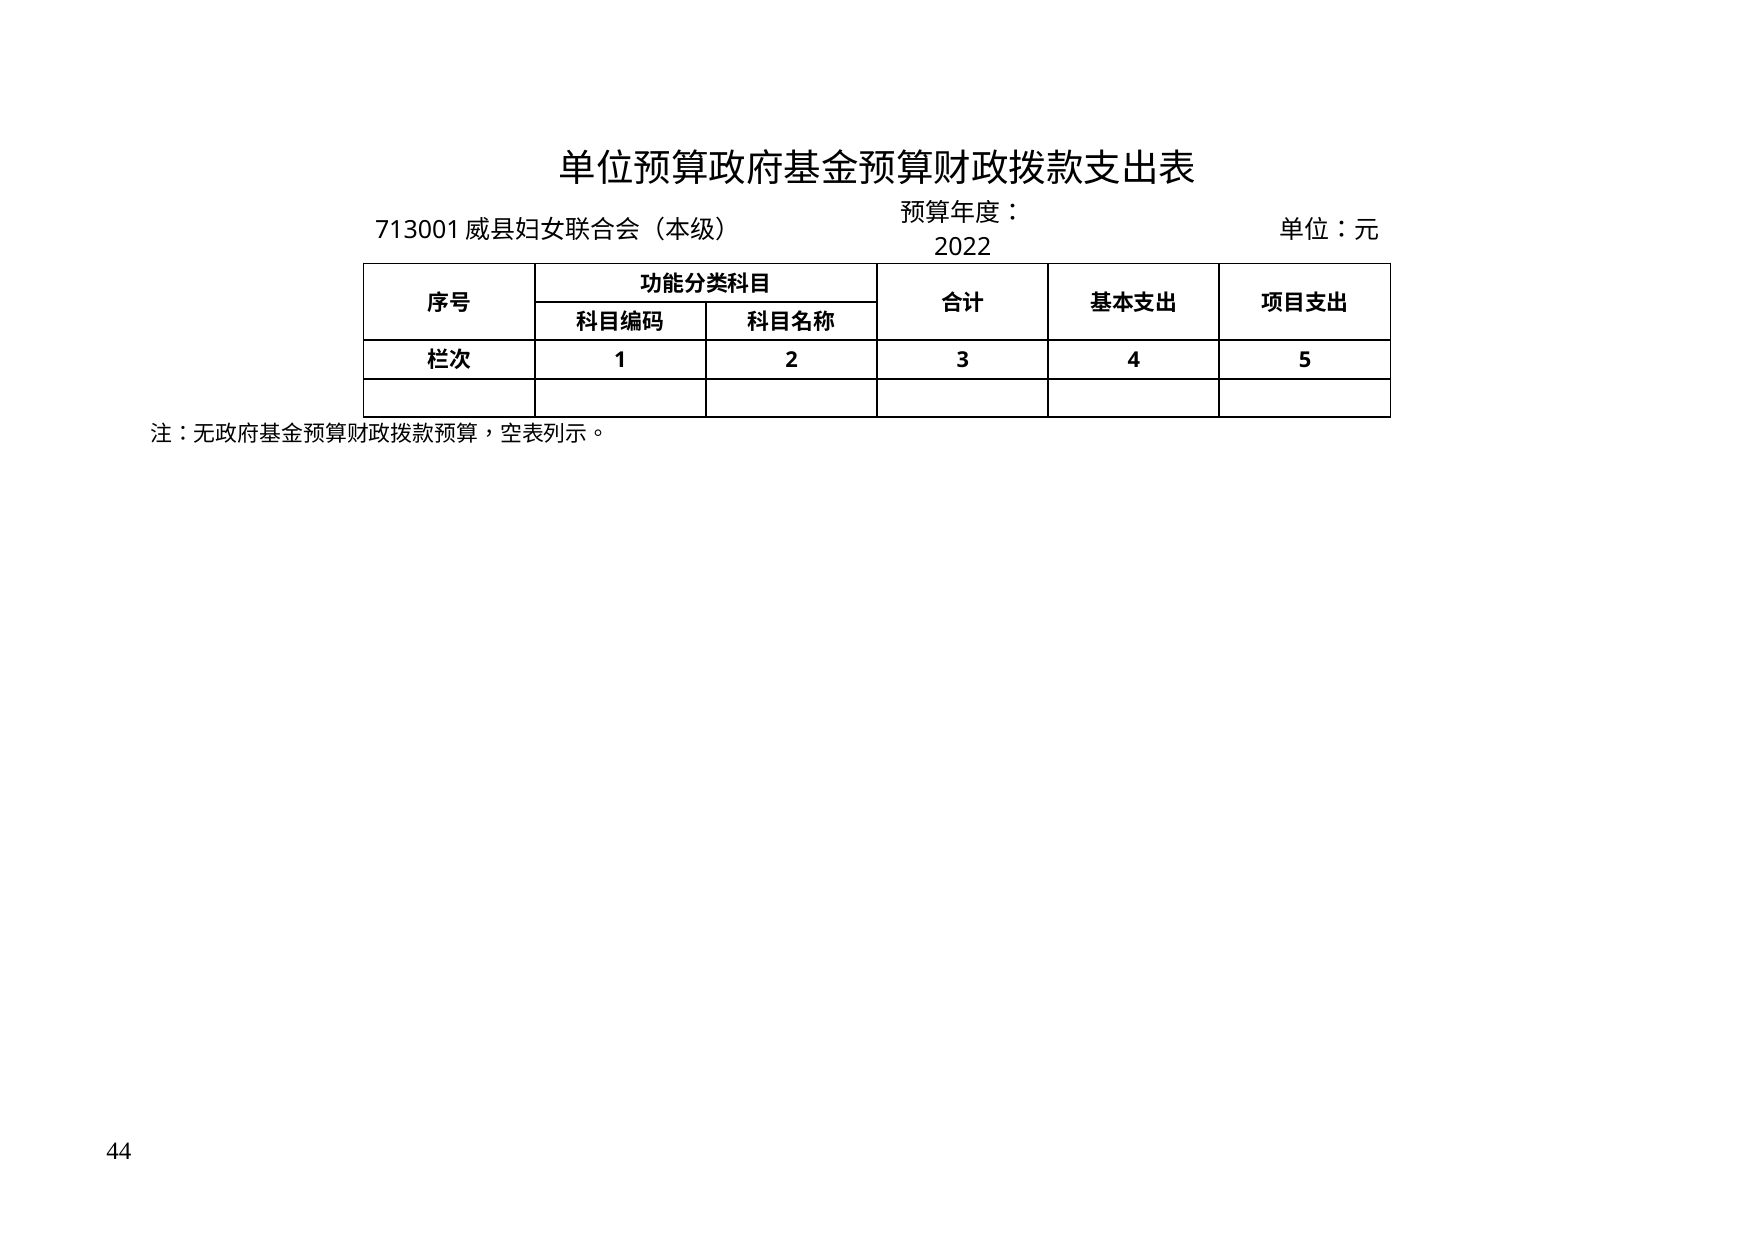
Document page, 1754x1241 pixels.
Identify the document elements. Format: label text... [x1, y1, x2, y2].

table_cell [1220, 380, 1390, 416]
table_header 713001威县妇女联合会（本级） [364, 195, 876, 262]
table_cell [1049, 380, 1218, 416]
table_cell [707, 380, 876, 416]
text 单位预算政府基金预算财政拨款支出表 [106, 142, 1648, 193]
table_cell 3 [878, 341, 1047, 378]
table_cell 功能分类科目 [536, 264, 876, 301]
text 注：无政府基金预算财政拨款预算，空表列示。 [106, 418, 1648, 448]
table_cell 1 [536, 341, 705, 378]
table_cell 4 [1049, 341, 1218, 378]
table_cell 项目支出 [1220, 264, 1390, 339]
table_cell [364, 380, 534, 416]
table_cell 5 [1220, 341, 1390, 378]
table_header 预算年度：2022 [878, 195, 1047, 262]
table_cell 合计 [878, 264, 1047, 339]
table_cell 基本支出 [1049, 264, 1218, 339]
table_cell 科目编码 [536, 303, 705, 339]
table_cell 2 [707, 341, 876, 378]
table_header 单位：元 [1049, 195, 1390, 262]
table_cell [878, 380, 1047, 416]
table_cell 科目名称 [707, 303, 876, 339]
table_cell 栏次 [364, 341, 534, 378]
table_cell 序号 [364, 264, 534, 339]
table_cell [536, 380, 705, 416]
